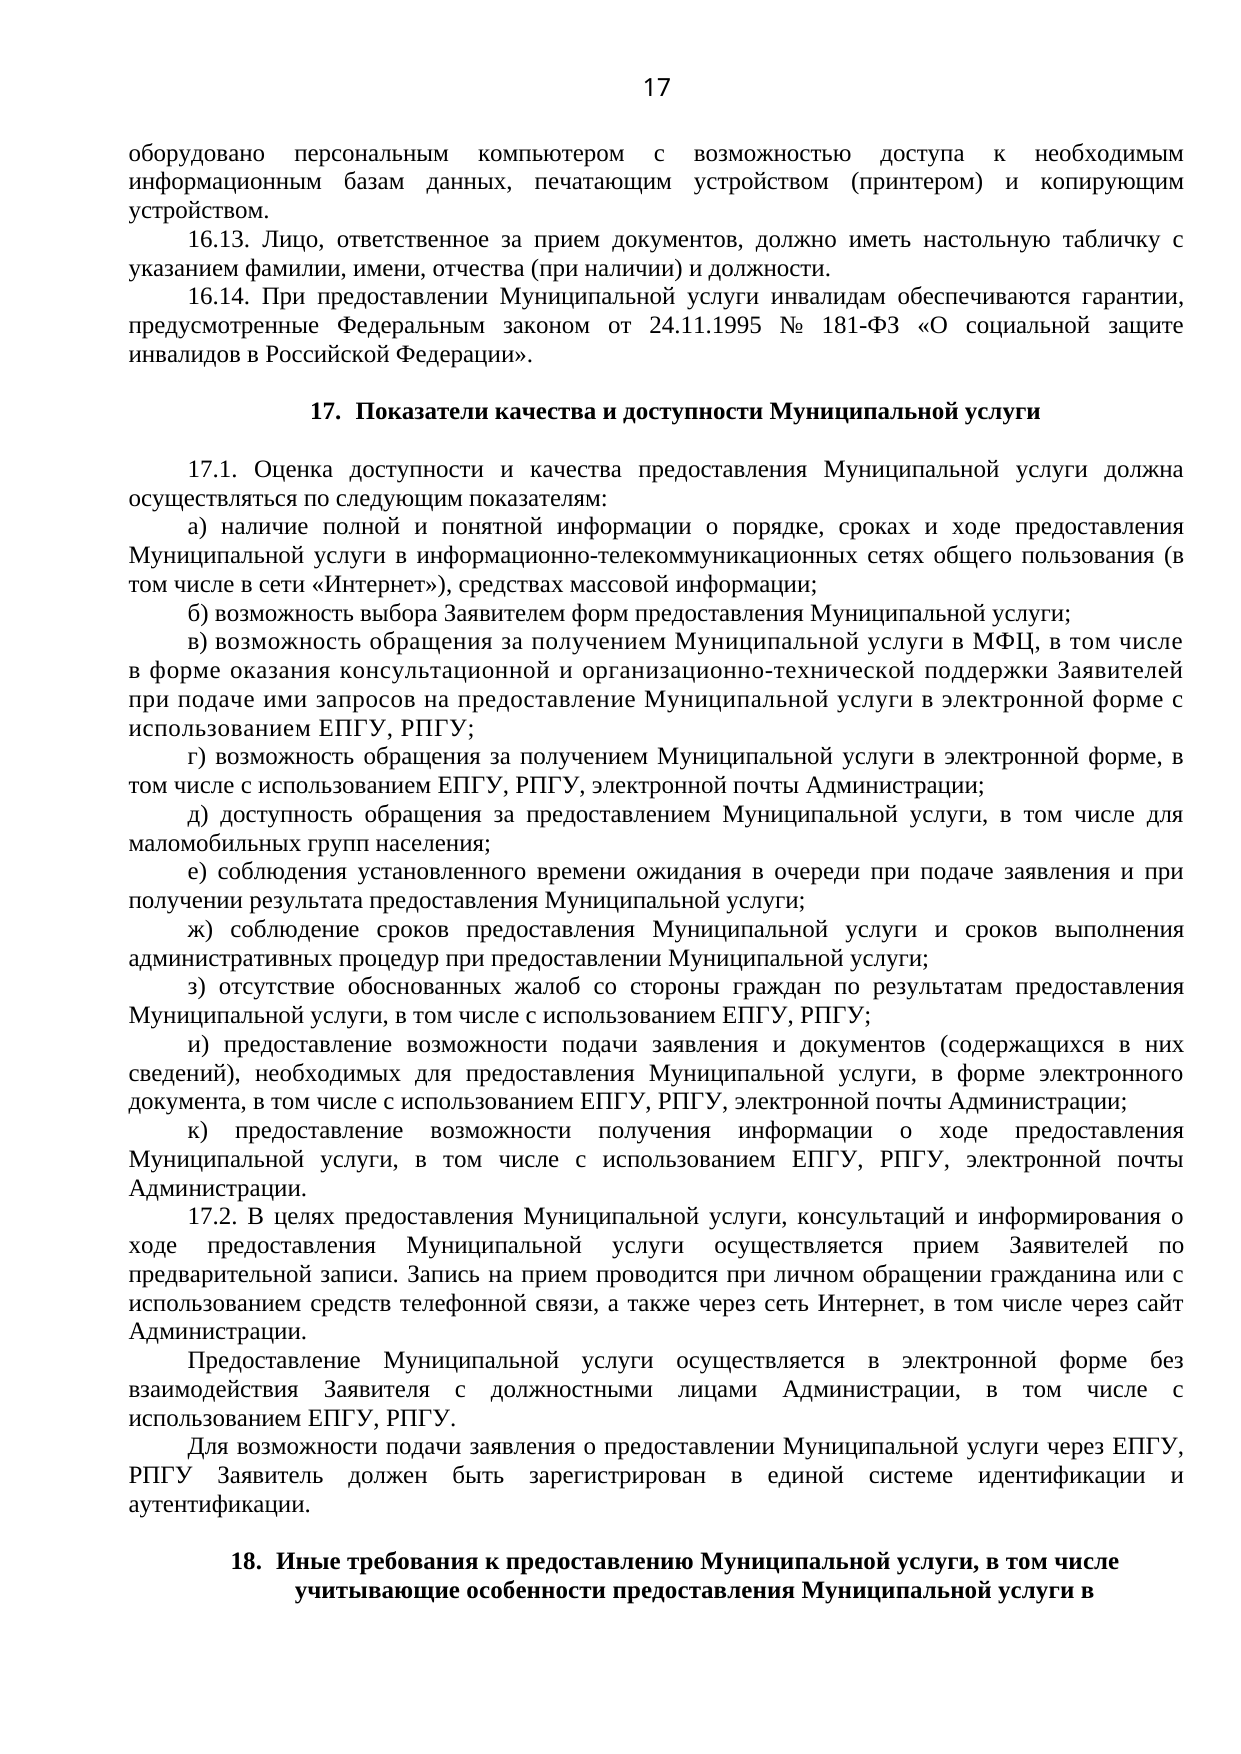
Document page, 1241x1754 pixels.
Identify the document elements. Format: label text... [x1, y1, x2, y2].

text ж) соблюдение сроков предоставления Муниципальной услуги и сроков выполнения административных процедур при предоставлении Муниципальной услуги; [128, 914, 1185, 971]
list Показатели качества и доступности Муниципальной услуги [166, 396, 1185, 425]
text Предоставление Муниципальной услуги осуществляется в электронной форме без взаимодействия Заявителя с должностными лицами Администрации, в том числе с использованием ЕПГУ, РПГУ. [128, 1345, 1185, 1431]
text и) предоставление возможности подачи заявления и документов (содержащихся в них сведений), необходимых для предоставления Муниципальной услуги, в форме электронного документа, в том числе с использованием ЕПГУ, РПГУ, электронной почты Администрации; [128, 1029, 1185, 1115]
text Для возможности подачи заявления о предоставлении Муниципальной услуги через ЕПГУ, РПГУ Заявитель должен быть зарегистрирован в единой системе идентификации и аутентификации. [128, 1431, 1185, 1518]
text е) соблюдения установленного времени ожидания в очереди при подаче заявления и при получении результата предоставления Муниципальной услуги; [128, 856, 1185, 914]
text в) возможность обращения за получением Муниципальной услуги в МФЦ, в том числе в форме оказания консультационной и организационно-технической поддержки Заявителей при подаче ими запросов на предоставление Муниципальной услуги в электронной форме с использованием ЕПГУ, РПГУ; [128, 626, 1185, 741]
text г) возможность обращения за получением Муниципальной услуги в электронной форме, в том числе с использованием ЕПГУ, РПГУ, электронной почты Администрации; [128, 741, 1185, 799]
text а) наличие полной и понятной информации о порядке, сроках и ходе предоставления Муниципальной услуги в информационно-телекоммуникационных сетях общего пользования (в том числе в сети «Интернет»), средствах массовой информации; [128, 511, 1185, 598]
text б) возможность выбора Заявителем форм предоставления Муниципальной услуги; [128, 598, 1185, 626]
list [166, 1546, 1185, 1604]
text 17.2. В целях предоставления Муниципальной услуги, консультаций и информирования о ходе предоставления Муниципальной услуги осуществляется прием Заявителей по предварительной записи. Запись на прием проводится при личном обращении гражданина или с использованием средств телефонной связи, а также через сеть Интернет, в том числе через сайт Администрации. [128, 1201, 1185, 1345]
text 16.13. Лицо, ответственное за прием документов, должно иметь настольную табличку с указанием фамилии, имени, отчества (при наличии) и должности. [128, 224, 1185, 281]
text к) предоставление возможности получения информации о ходе предоставления Муниципальной услуги, в том числе с использованием ЕПГУ, РПГУ, электронной почты Администрации. [128, 1115, 1185, 1201]
text 17.1. Оценка доступности и качества предоставления Муниципальной услуги должна осуществляться по следующим показателям: [128, 454, 1185, 511]
text 16.14. При предоставлении Муниципальной услуги инвалидам обеспечиваются гарантии, предусмотренные Федеральным законом от 24.11.1995 № 181-ФЗ «О социальной защите инвалидов в Российской Федерации». [128, 281, 1185, 368]
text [128, 138, 1185, 224]
text з) отсутствие обоснованных жалоб со стороны граждан по результатам предоставления Муниципальной услуги, в том числе с использованием ЕПГУ, РПГУ; [128, 971, 1185, 1029]
text д) доступность обращения за предоставлением Муниципальной услуги, в том числе для маломобильных групп населения; [128, 799, 1185, 856]
